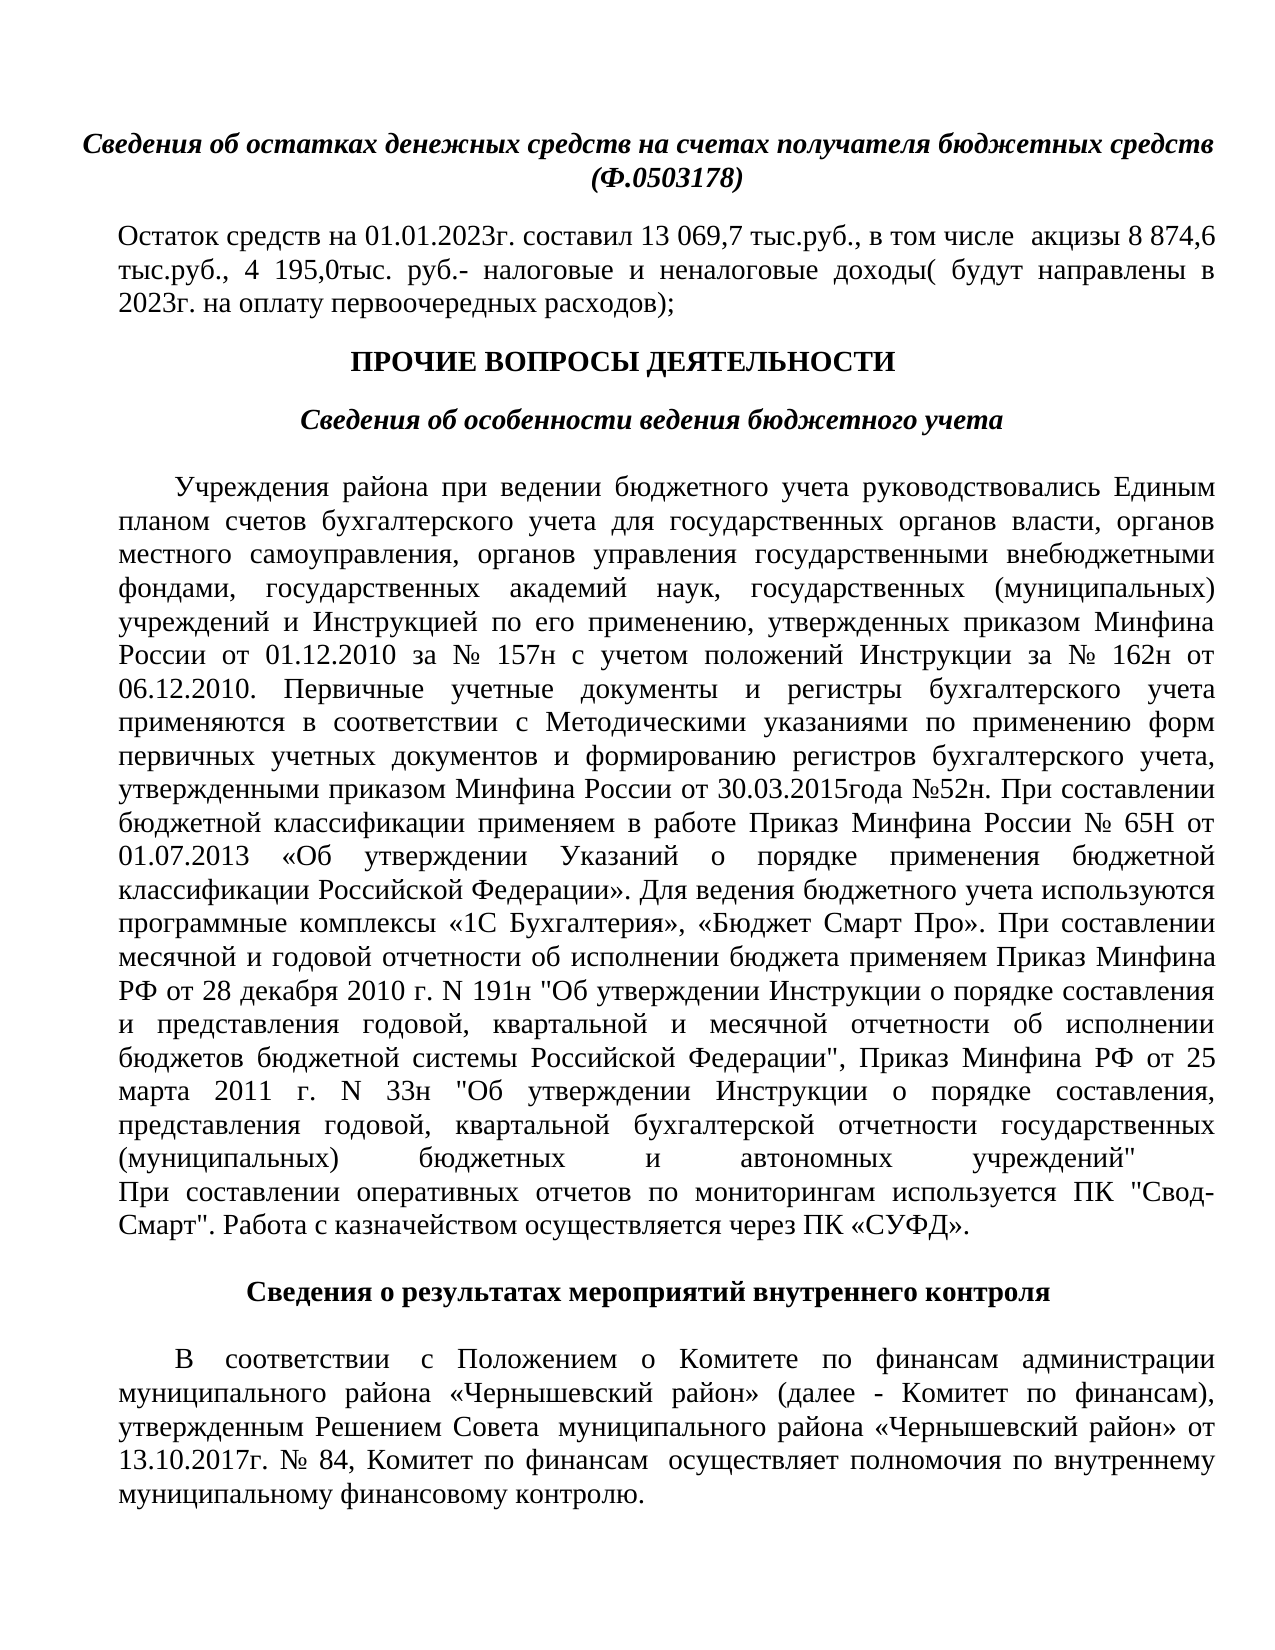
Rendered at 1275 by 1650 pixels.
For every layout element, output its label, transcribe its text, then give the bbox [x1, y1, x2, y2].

text Сведения об особенности ведения бюджетного учета [81, 402, 1216, 436]
text Сведения о результатах мероприятий внутреннего контроля [81, 1274, 1216, 1308]
text Сведения об остатках денежных средств на счетах получателя бюджетных средств (Ф.0503178) [81, 126, 1216, 193]
text Учреждения района при ведении бюджетного учета руководствовались Единым планом счетов бухгалтерского учета для государственных органов власти, органов местного самоуправления, органов управления государственными внебюджетными фондами, государственных академий наук, государственных (муниципальных) учреждений и Инструкцией по его применению, утвержденных приказом Минфина России от 01.12.2010 за № 157н с учетом положений Инструкции за № 162н от 06.12.2010. Первичные учетные документы и регистры бухгалтерского учета применяются в соответствии с Методическими указаниями по применению форм первичных учетных документов и формированию регистров бухгалтерского учета, утвержденными приказом Минфина России от 30.03.2015года №52н. При составлении бюджетной классификации применяем в работе Приказ Минфина России № 65Н от 01.07.2013 «Об утверждении Указаний о порядке применения бюджетной классификации Российской Федерации». Для ведения бюджетного учета используются программные комплексы «1С Бухгалтерия», «Бюджет Смарт Про». При составлении месячной и годовой отчетности об исполнении бюджета применяем Приказ Минфина РФ от 28 декабря 2010 г. N 191н "Об утверждении Инструкции о порядке составления и представления годовой, квартальной и месячной отчетности об исполнении бюджетов бюджетной системы Российской Федерации", Приказ Минфина РФ от 25 марта 2011 г. N 33н "Об утверждении Инструкции о порядке составления, представления годовой, квартальной бухгалтерской отчетности государственных (муниципальных) бюджетных и автономных учреждений" При составлении оперативных отчетов по мониторингам используется ПК "Свод-Смарт". Работа с казначейством осуществляется через ПК «СУФД». [81, 469, 1216, 1241]
text ПРОЧИЕ ВОПРОСЫ ДЕЯТЕЛЬНОСТИ [81, 344, 1216, 377]
text В соответствии с Положением о Комитете по финансам администрации муниципального района «Чернышевский район» (далее - Комитет по финансам), утвержденным Решением Совета муниципального района «Чернышевский район» от 13.10.2017г. № 84, Комитет по финансам осуществляет полномочия по внутреннему муниципальному финансовому контролю. [118, 1342, 1216, 1509]
text Остаток средств на 01.01.2023г. составил 13 069,7 тыс.руб., в том числе акцизы 8 874,6 тыс.руб., 4 195,0тыс. руб.- налоговые и неналоговые доходы( будут направлены в 2023г. на оплату первоочередных расходов); [81, 218, 1216, 319]
